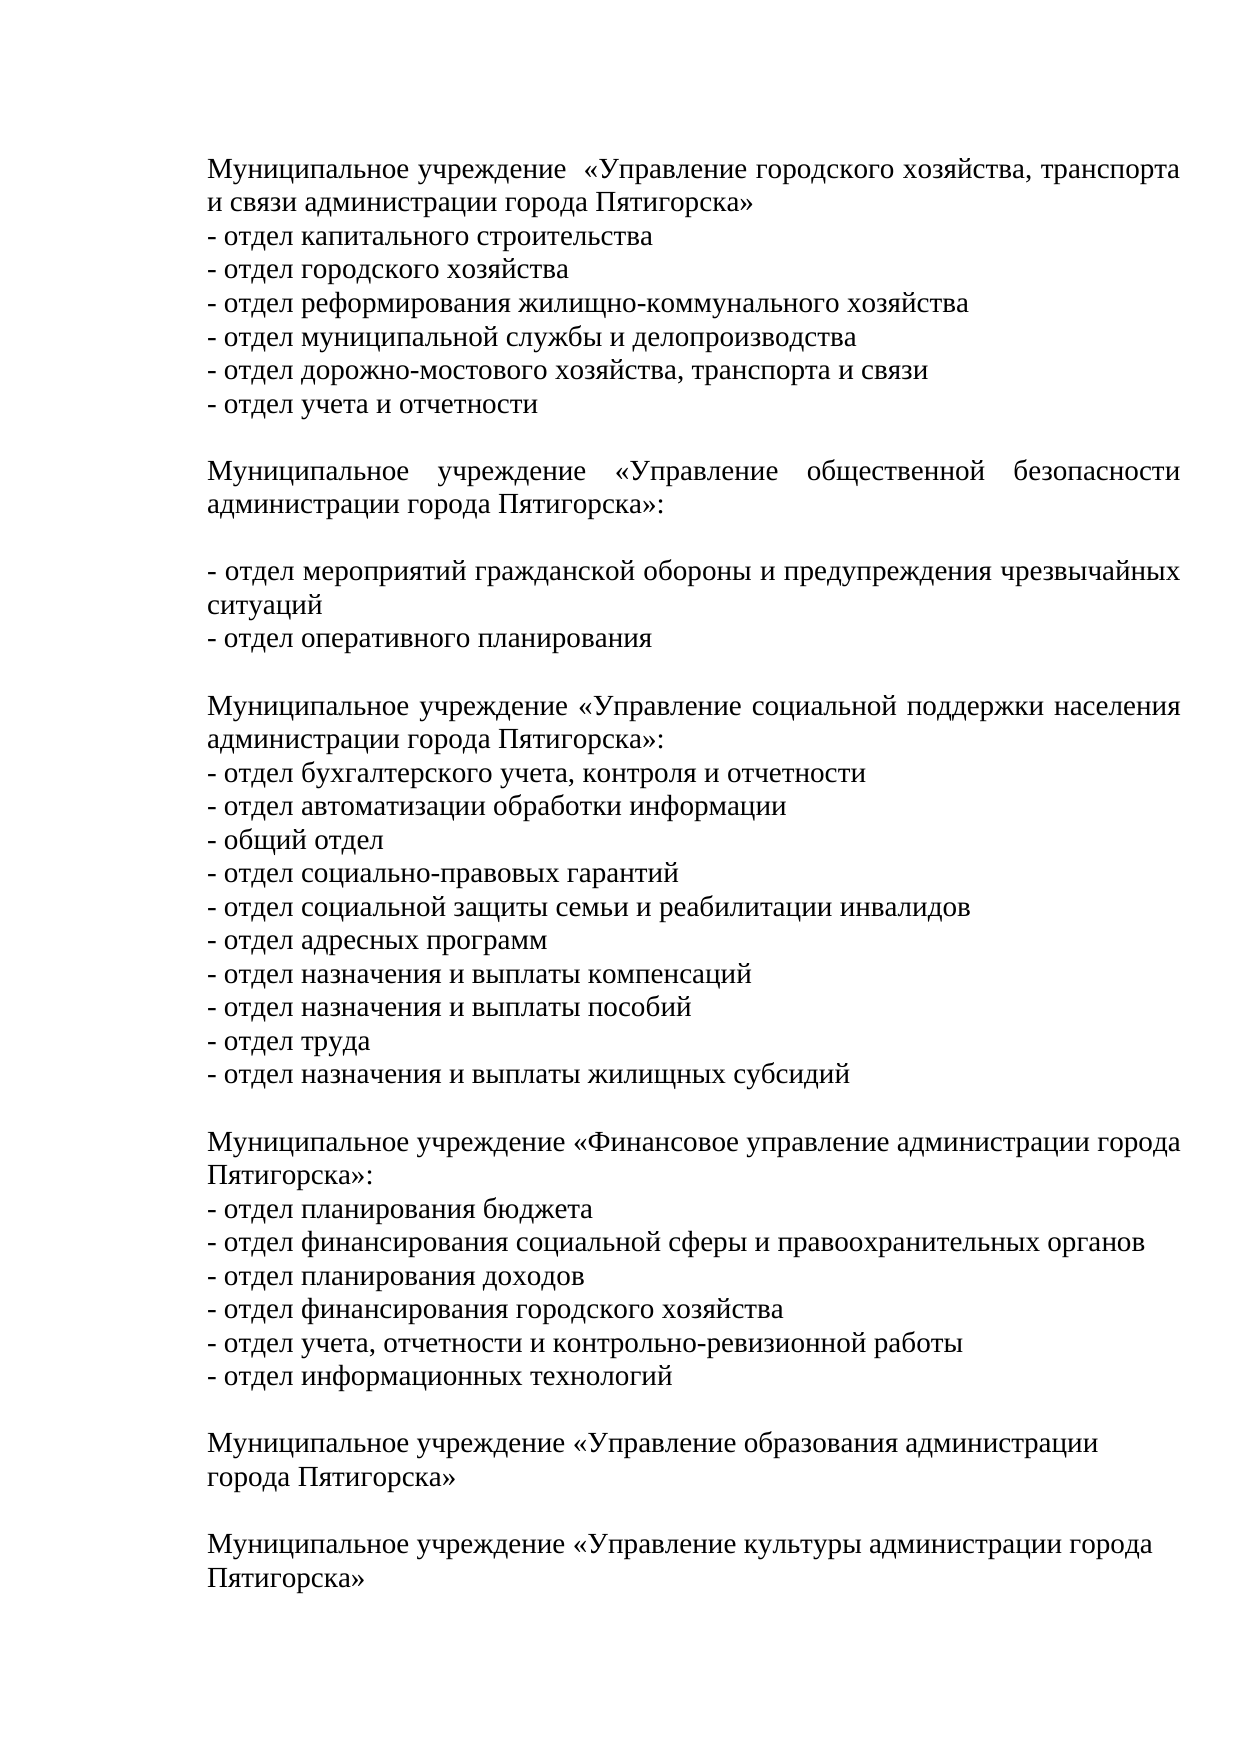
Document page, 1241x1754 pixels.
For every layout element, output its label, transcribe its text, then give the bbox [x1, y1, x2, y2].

text - отдел назначения и выплаты компенсаций [207, 956, 1181, 989]
text - отдел городского хозяйства [207, 252, 1181, 285]
text - отдел труда [207, 1023, 1181, 1057]
text - отдел учета и отчетности [207, 386, 1181, 419]
text - общий отдел [207, 822, 1181, 855]
text Муниципальное учреждение «Управление общественной безопасности администрации города Пятигорска»: [207, 453, 1181, 520]
text Муниципальное учреждение «Управление образования администрации города Пятигорска» [207, 1426, 1181, 1493]
text - отдел планирования доходов [207, 1258, 1181, 1291]
text - отдел учета, отчетности и контрольно-ревизионной работы [207, 1325, 1181, 1358]
text - отдел дорожно-мостового хозяйства, транспорта и связи [207, 352, 1181, 386]
text - отдел бухгалтерского учета, контроля и отчетности [207, 755, 1181, 788]
text Муниципальное учреждение «Управление культуры администрации города Пятигорска» [207, 1526, 1181, 1593]
text - отдел информационных технологий [207, 1358, 1181, 1392]
text - отдел назначения и выплаты пособий [207, 989, 1181, 1023]
text - отдел адресных программ [207, 922, 1181, 956]
text - отдел капитального строительства [207, 218, 1181, 252]
text - отдел реформирования жилищно-коммунального хозяйства [207, 285, 1181, 319]
text - отдел финансирования городского хозяйства [207, 1291, 1181, 1325]
text - отдел назначения и выплаты жилищных субсидий [207, 1057, 1181, 1090]
text Муниципальное учреждение «Управление социальной поддержки населения администрации города Пятигорска»: [207, 688, 1181, 755]
text - отдел мероприятий гражданской обороны и предупреждения чрезвычайных ситуаций [207, 553, 1181, 621]
text - отдел муниципальной службы и делопроизводства [207, 319, 1181, 352]
text Муниципальное учреждение «Финансовое управление администрации города Пятигорска»: [207, 1124, 1181, 1191]
text Муниципальное учреждение «Управление городского хозяйства, транспорта и связи администрации города Пятигорска» [207, 151, 1181, 218]
text - отдел планирования бюджета [207, 1191, 1181, 1224]
text - отдел социально-правовых гарантий [207, 855, 1181, 889]
text - отдел автоматизации обработки информации [207, 788, 1181, 822]
text - отдел социальной защиты семьи и реабилитации инвалидов [207, 889, 1181, 922]
text - отдел финансирования социальной сферы и правоохранительных органов [207, 1224, 1181, 1258]
text - отдел оперативного планирования [207, 621, 1181, 654]
